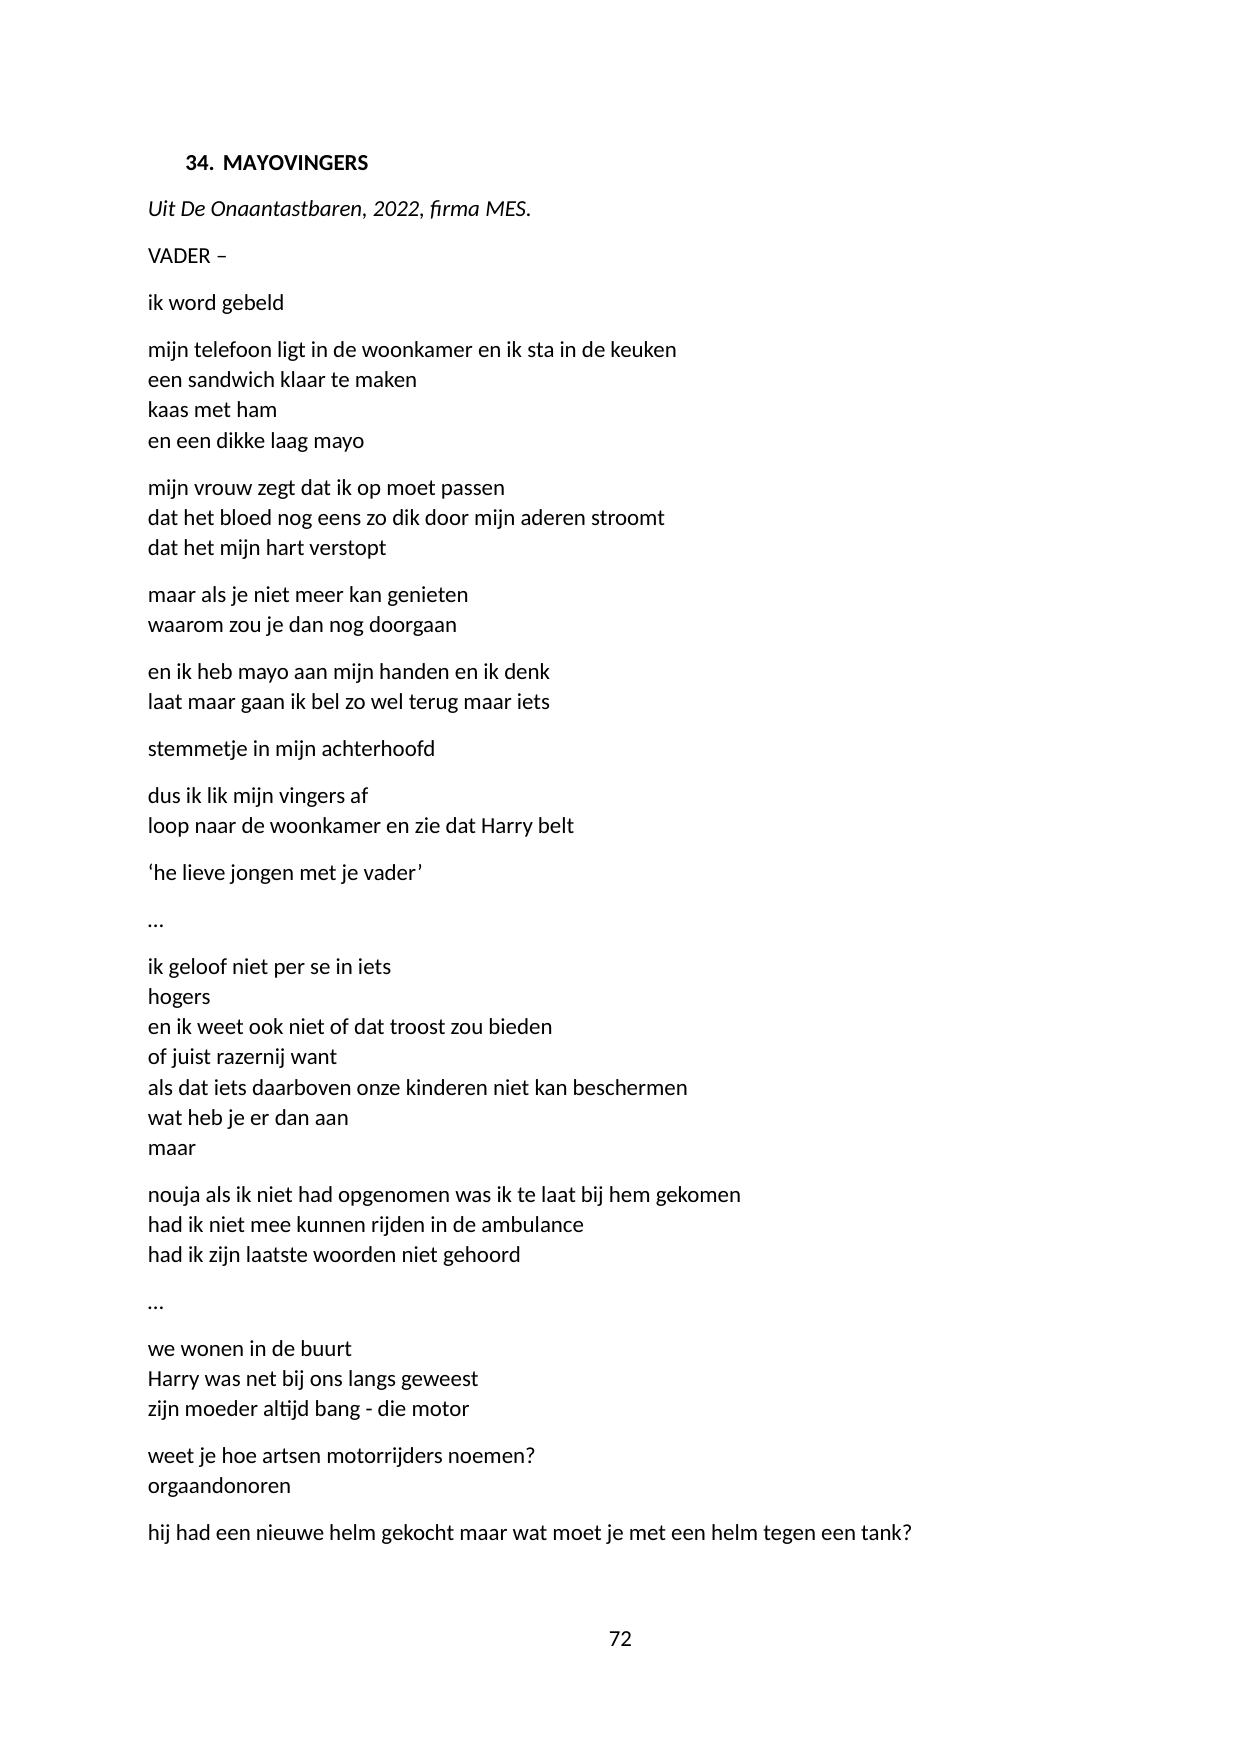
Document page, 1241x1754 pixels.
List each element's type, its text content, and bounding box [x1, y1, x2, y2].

text maar als je niet meer kan genieten waarom zou je dan nog doorgaan [148, 580, 1093, 638]
text weet je hoe artsen motorrijders noemen? orgaandonoren [148, 1441, 1093, 1499]
text nouja als ik niet had opgenomen was ik te laat bij hem gekomen had ik niet mee kunnen rijden in de ambulance had ik zijn laatste woorden niet gehoord [148, 1180, 1093, 1268]
text mijn vrouw zegt dat ik op moet passen dat het bloed nog eens zo dik door mijn aderen stroomt dat het mijn hart verstopt [148, 473, 1093, 561]
list MAYOVINGERS [185, 148, 1093, 176]
text ‘he lieve jongen met je vader’ [148, 858, 1093, 886]
text dus ik lik mijn vingers af loop naar de woonkamer en zie dat Harry belt [148, 781, 1093, 839]
text we wonen in de buurt Harry was net bij ons langs geweest zijn moeder altijd bang - die motor [148, 1334, 1093, 1422]
text … [148, 1287, 1093, 1315]
text ik geloof niet per se in iets hogers en ik weet ook niet of dat troost zou bieden of juist razernij want als dat iets daarboven onze kinderen niet kan beschermen wat heb je er dan aan maar [148, 952, 1093, 1161]
text Uit De Onaantastbaren, 2022, firma MES. [148, 194, 1093, 222]
text en ik heb mayo aan mijn handen en ik denk laat maar gaan ik bel zo wel terug maar iets [148, 657, 1093, 715]
text hij had een nieuwe helm gekocht maar wat moet je met een helm tegen een tank? [148, 1518, 1093, 1546]
text … [148, 905, 1093, 933]
text ik word gebeld [148, 288, 1093, 316]
text stemmetje in mijn achterhoofd [148, 734, 1093, 762]
text VADER – [148, 241, 1093, 269]
text mijn telefoon ligt in de woonkamer en ik sta in de keuken een sandwich klaar te maken kaas met ham en een dikke laag mayo [148, 335, 1093, 454]
